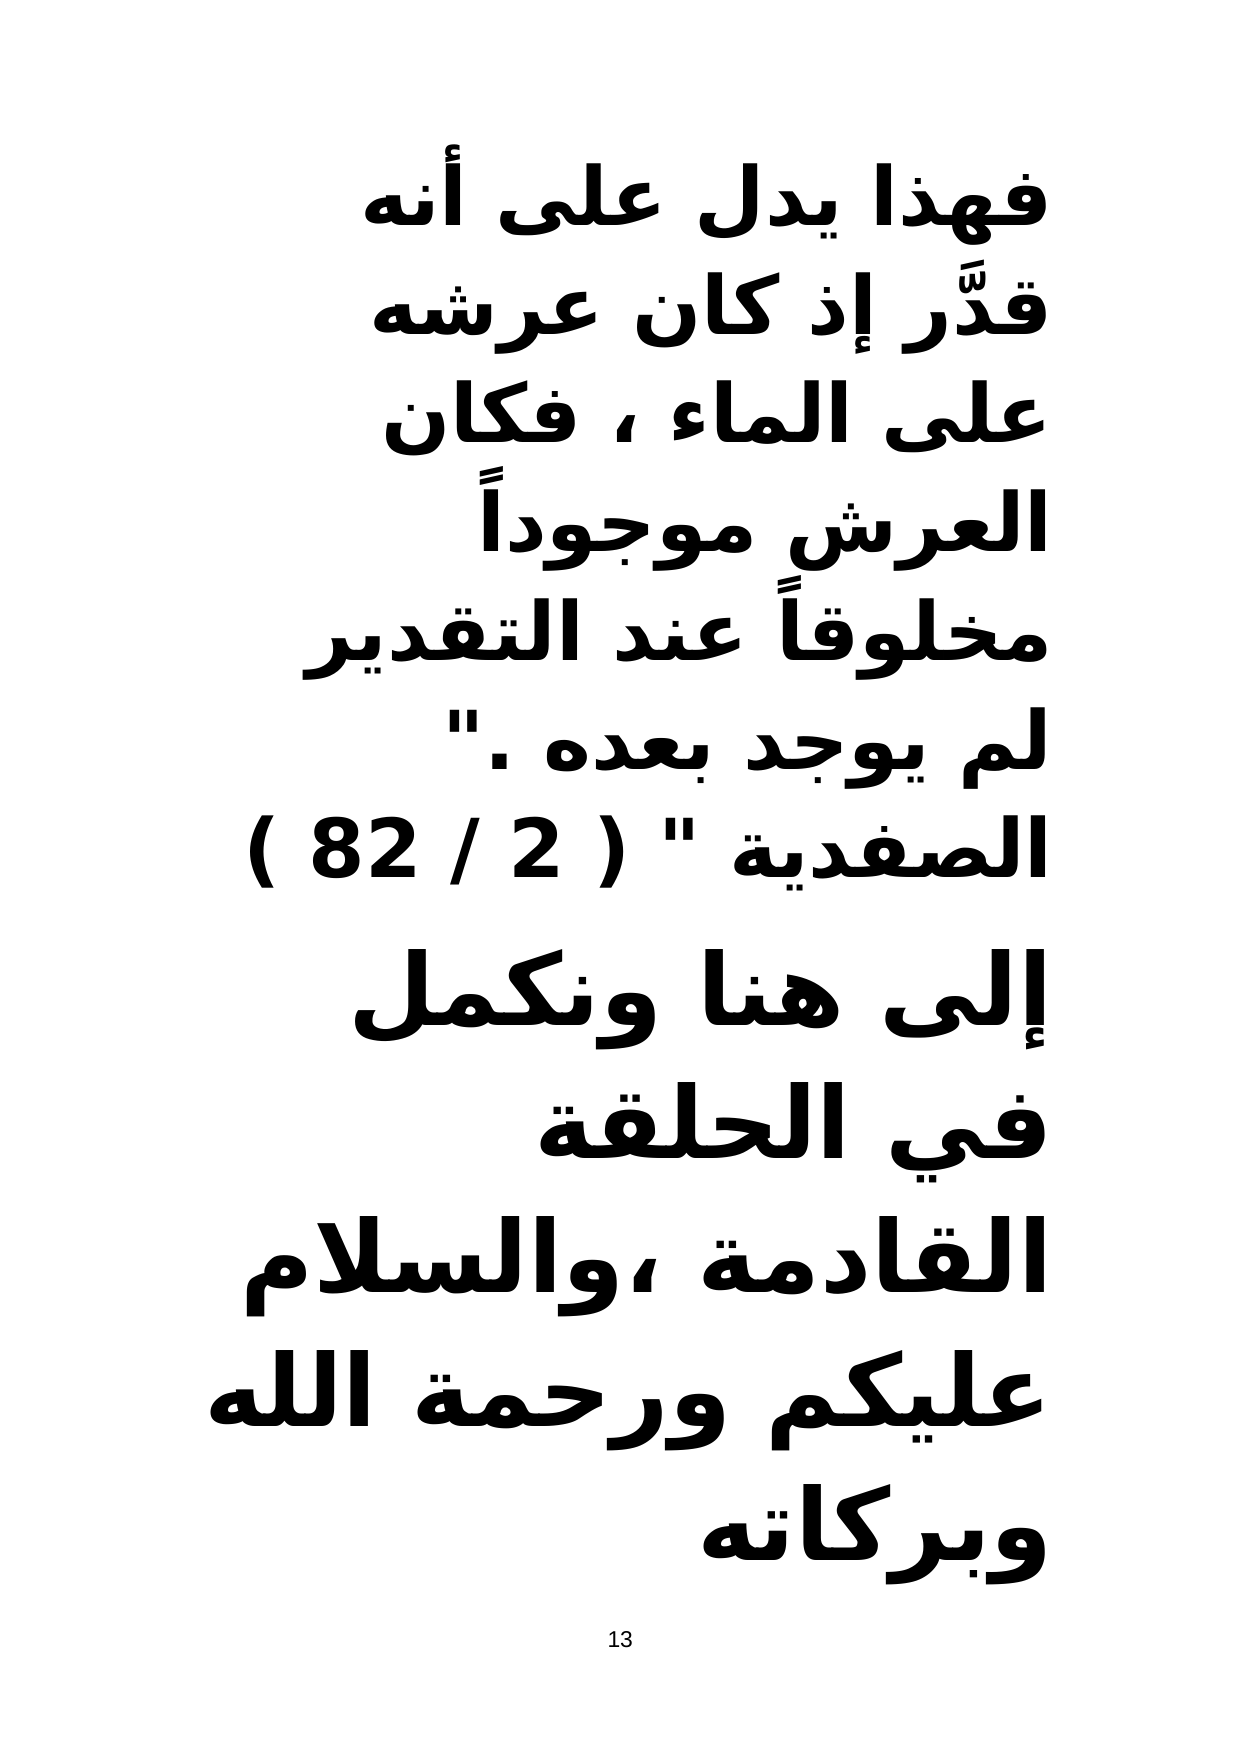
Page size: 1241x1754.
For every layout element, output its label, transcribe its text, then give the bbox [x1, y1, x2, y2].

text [187, 150, 1053, 897]
text إلى هنا ونكمل في الحلقة القادمة ،والسلام عليكم ورحمة الله وبركاته [187, 932, 1053, 1584]
